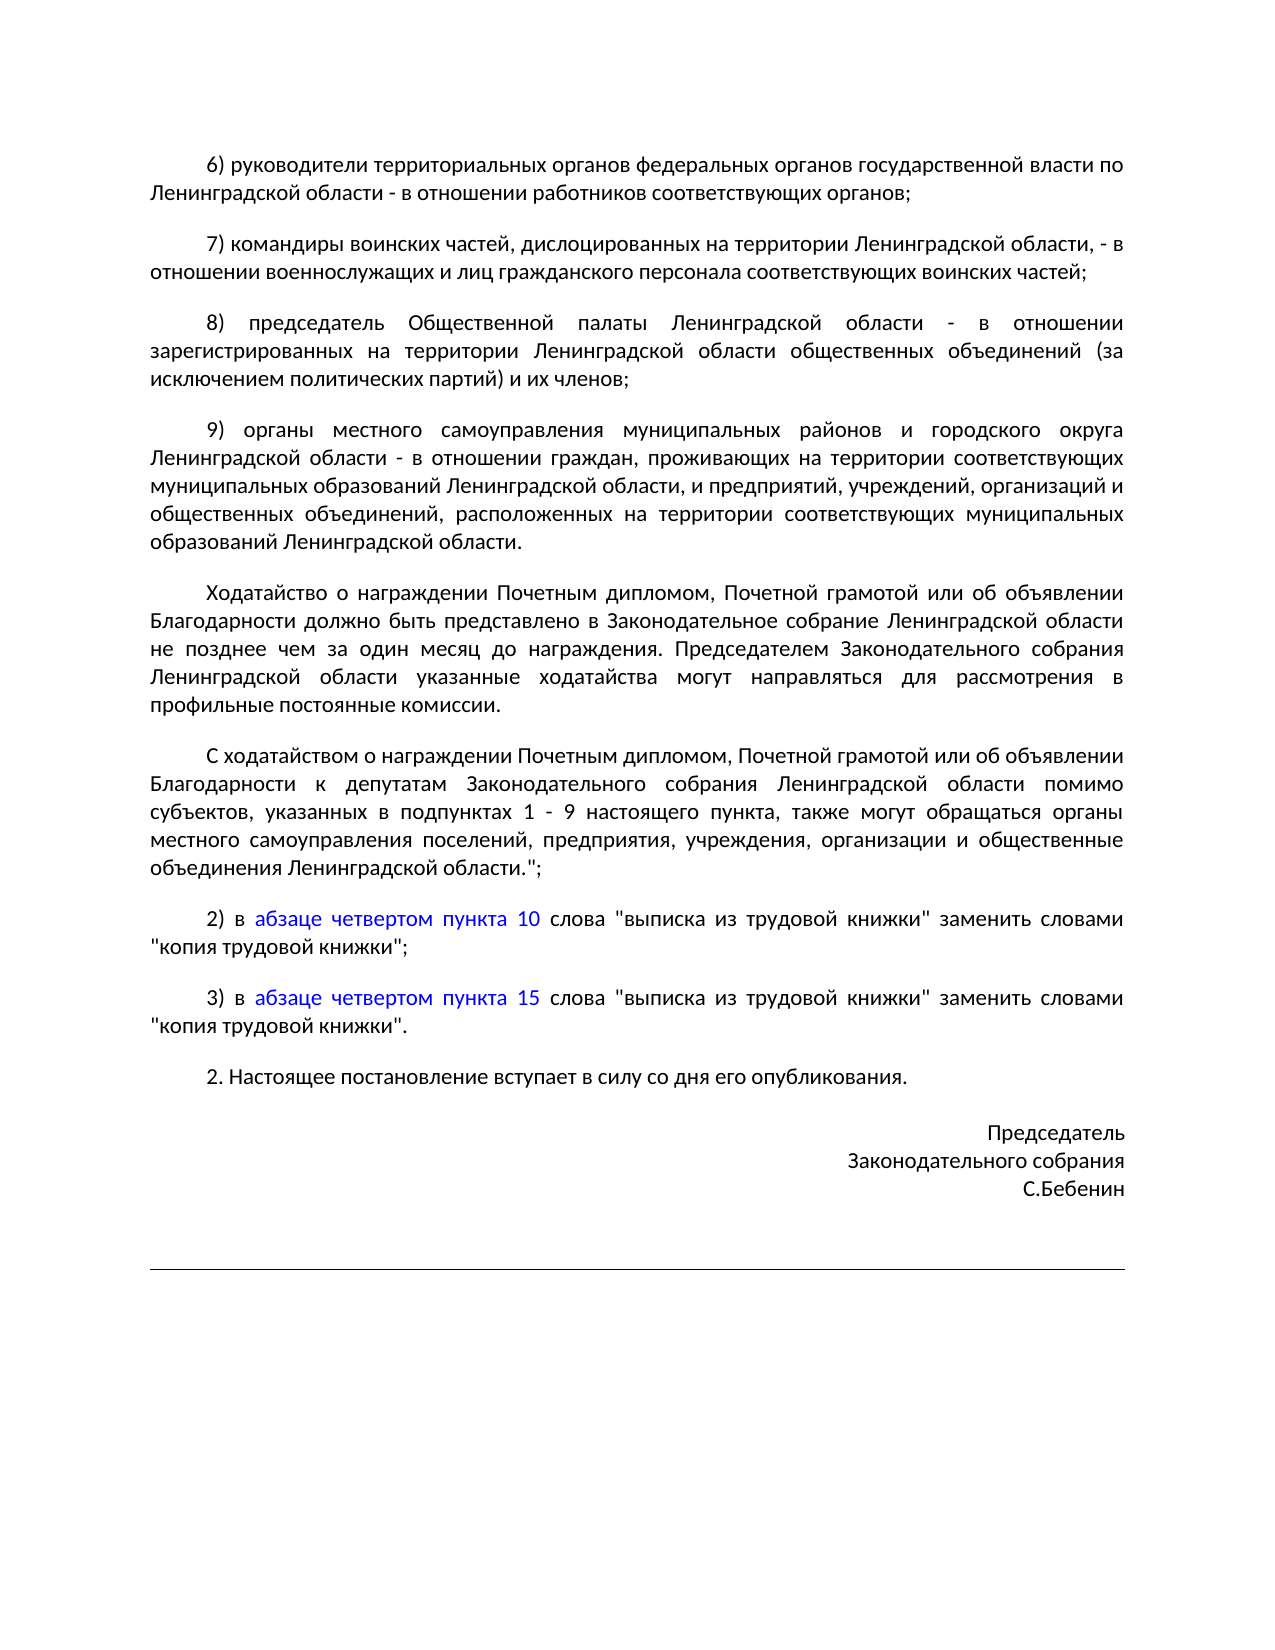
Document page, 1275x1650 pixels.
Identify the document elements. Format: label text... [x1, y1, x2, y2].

text Законодательного собрания [150, 1146, 1125, 1174]
text С ходатайством о награждении Почетным дипломом, Почетной грамотой или об объявлении Благодарности к депутатам Законодательного собрания Ленинградской области помимо субъектов, указанных в подпунктах 1 - 9 настоящего пункта, также могут обращаться органы местного самоуправления поселений, предприятия, учреждения, организации и общественные объединения Ленинградской области."; [150, 741, 1125, 881]
text Председатель [150, 1118, 1125, 1146]
text 7) командиры воинских частей, дислоцированных на территории Ленинградской области, - в отношении военнослужащих и лиц гражданского персонала соответствующих воинских частей; [150, 229, 1125, 285]
text 2. Настоящее постановление вступает в силу со дня его опубликования. [150, 1062, 1125, 1090]
text 9) органы местного самоуправления муниципальных районов и городского округа Ленинградской области - в отношении граждан, проживающих на территории соответствующих муниципальных образований Ленинградской области, и предприятий, учреждений, организаций и общественных объединений, расположенных на территории соответствующих муниципальных образований Ленинградской области. [150, 415, 1125, 555]
text 3) в абзаце четвертом пункта 15 слова "выписка из трудовой книжки" заменить словами "копия трудовой книжки". [150, 983, 1125, 1039]
text Ходатайство о награждении Почетным дипломом, Почетной грамотой или об объявлении Благодарности должно быть представлено в Законодательное собрание Ленинградской области не позднее чем за один месяц до награждения. Председателем Законодательного собрания Ленинградской области указанные ходатайства могут направляться для рассмотрения в профильные постоянные комиссии. [150, 578, 1125, 718]
text 8) председатель Общественной палаты Ленинградской области - в отношении зарегистрированных на территории Ленинградской области общественных объединений (за исключением политических партий) и их членов; [150, 308, 1125, 392]
text 6) руководители территориальных органов федеральных органов государственной власти по Ленинградской области - в отношении работников соответствующих органов; [150, 150, 1125, 206]
text 2) в абзаце четвертом пункта 10 слова "выписка из трудовой книжки" заменить словами "копия трудовой книжки"; [150, 904, 1125, 960]
text С.Бебенин [150, 1174, 1125, 1202]
